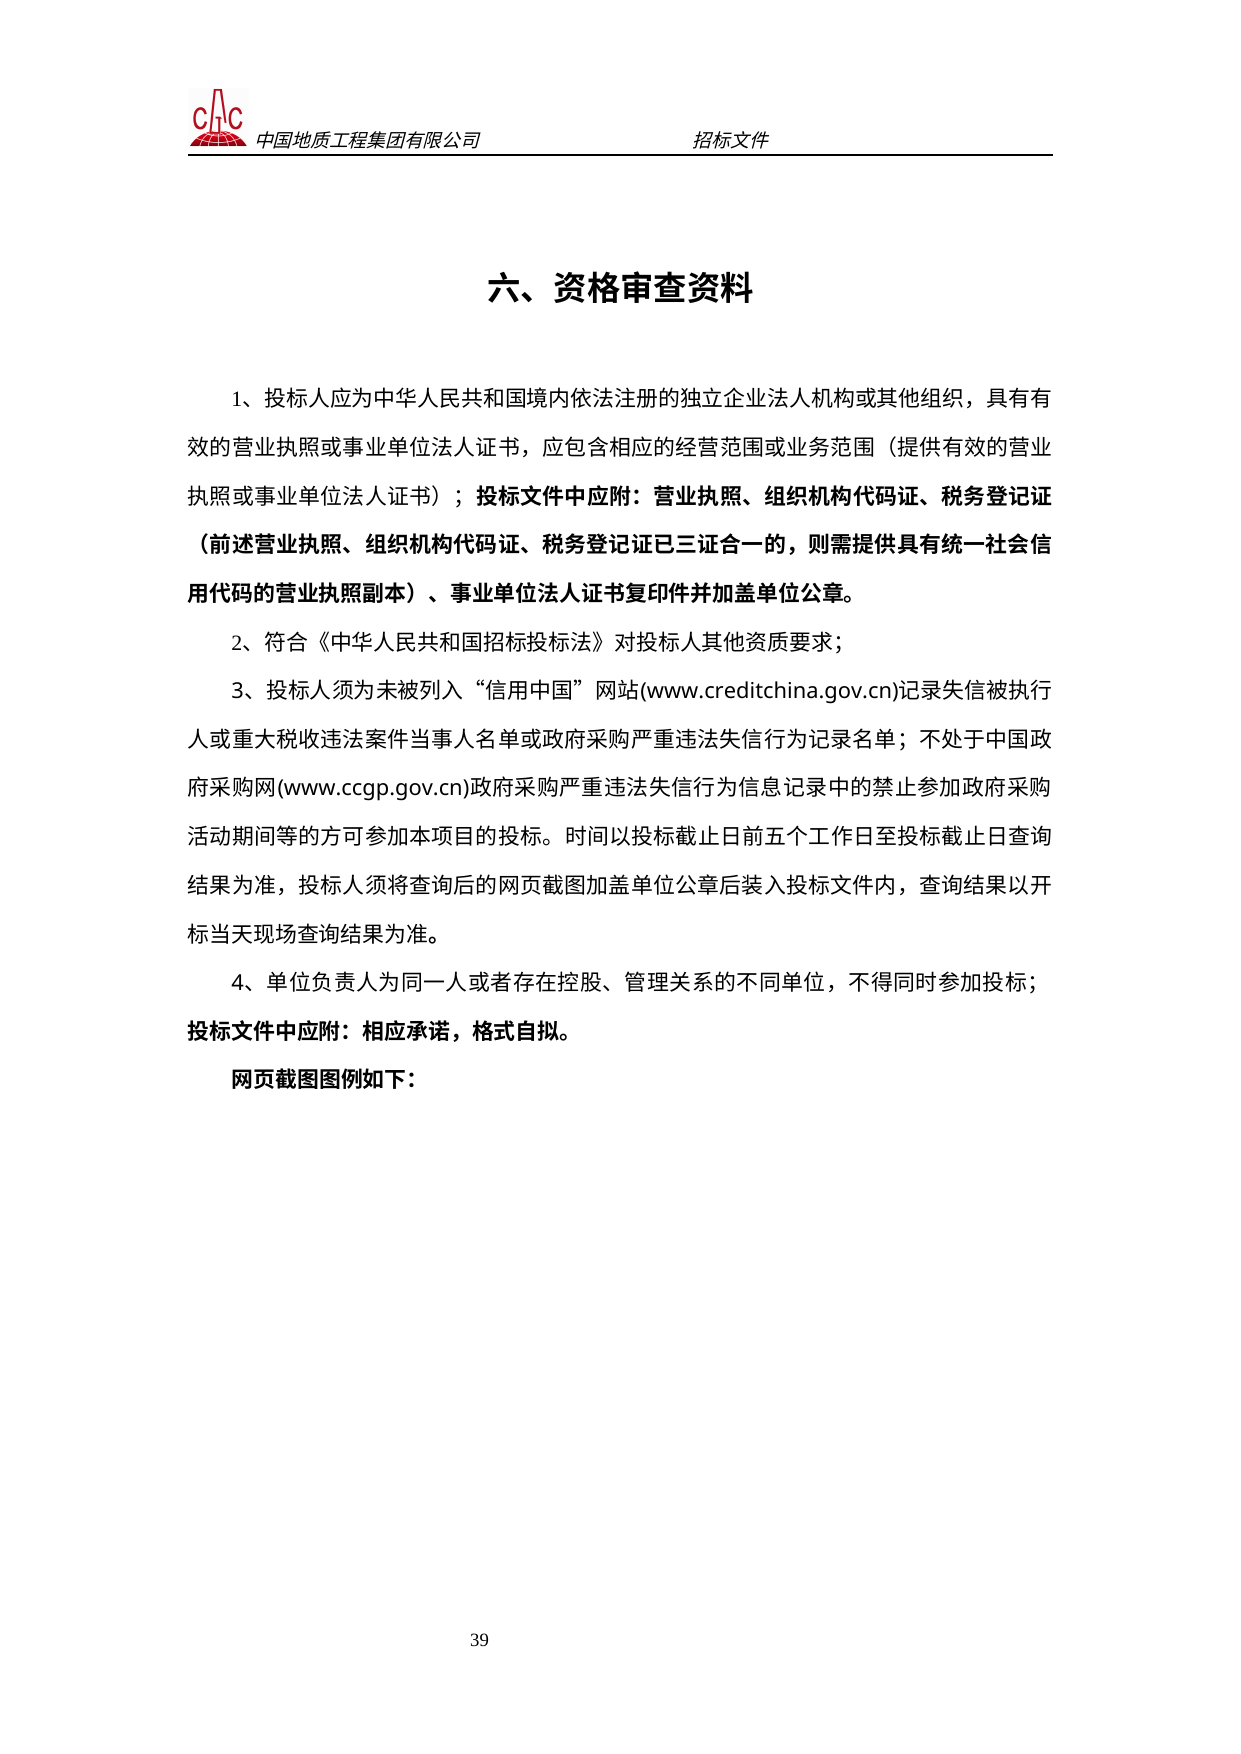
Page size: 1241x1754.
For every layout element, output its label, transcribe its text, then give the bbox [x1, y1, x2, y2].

picture [187, 88, 249, 147]
text 4、单位负责人为同一人或者存在控股、管理关系的不同单位，不得同时参加投标；投标文件中应附：相应承诺，格式自拟。 [187, 964, 1053, 1046]
text 3、投标人须为未被列入“信用中国”网站(www.creditchina.gov.cn)记录失信被执行人或重大税收违法案件当事人名单或政府采购严重违法失信行为记录名单；不处于中国政府采购网(www.ccgp.gov.cn)政府采购严重违法失信行为信息记录中的禁止参加政府采购活动期间等的方可参加本项目的投标。时间以投标截止日前五个工作日至投标截止日查询结果为准，投标人须将查询后的网页截图加盖单位公章后装入投标文件内，查询结果以开标当天现场查询结果为准。 [187, 672, 1053, 949]
subtitle 六、资格审查资料 [187, 254, 1053, 319]
text 1、投标人应为中华人民共和国境内依法注册的独立企业法人机构或其他组织，具有有效的营业执照或事业单位法人证书，应包含相应的经营范围或业务范围（提供有效的营业执照或事业单位法人证书）；投标文件中应附：营业执照、组织机构代码证、税务登记证（前述营业执照、组织机构代码证、税务登记证已三证合一的，则需提供具有统一社会信用代码的营业执照副本）、事业单位法人证书复印件并加盖单位公章。 [187, 381, 1053, 608]
text 2、符合《中华人民共和国招标投标法》对投标人其他资质要求； [187, 624, 1053, 657]
text 网页截图图例如下： [187, 1062, 1053, 1094]
